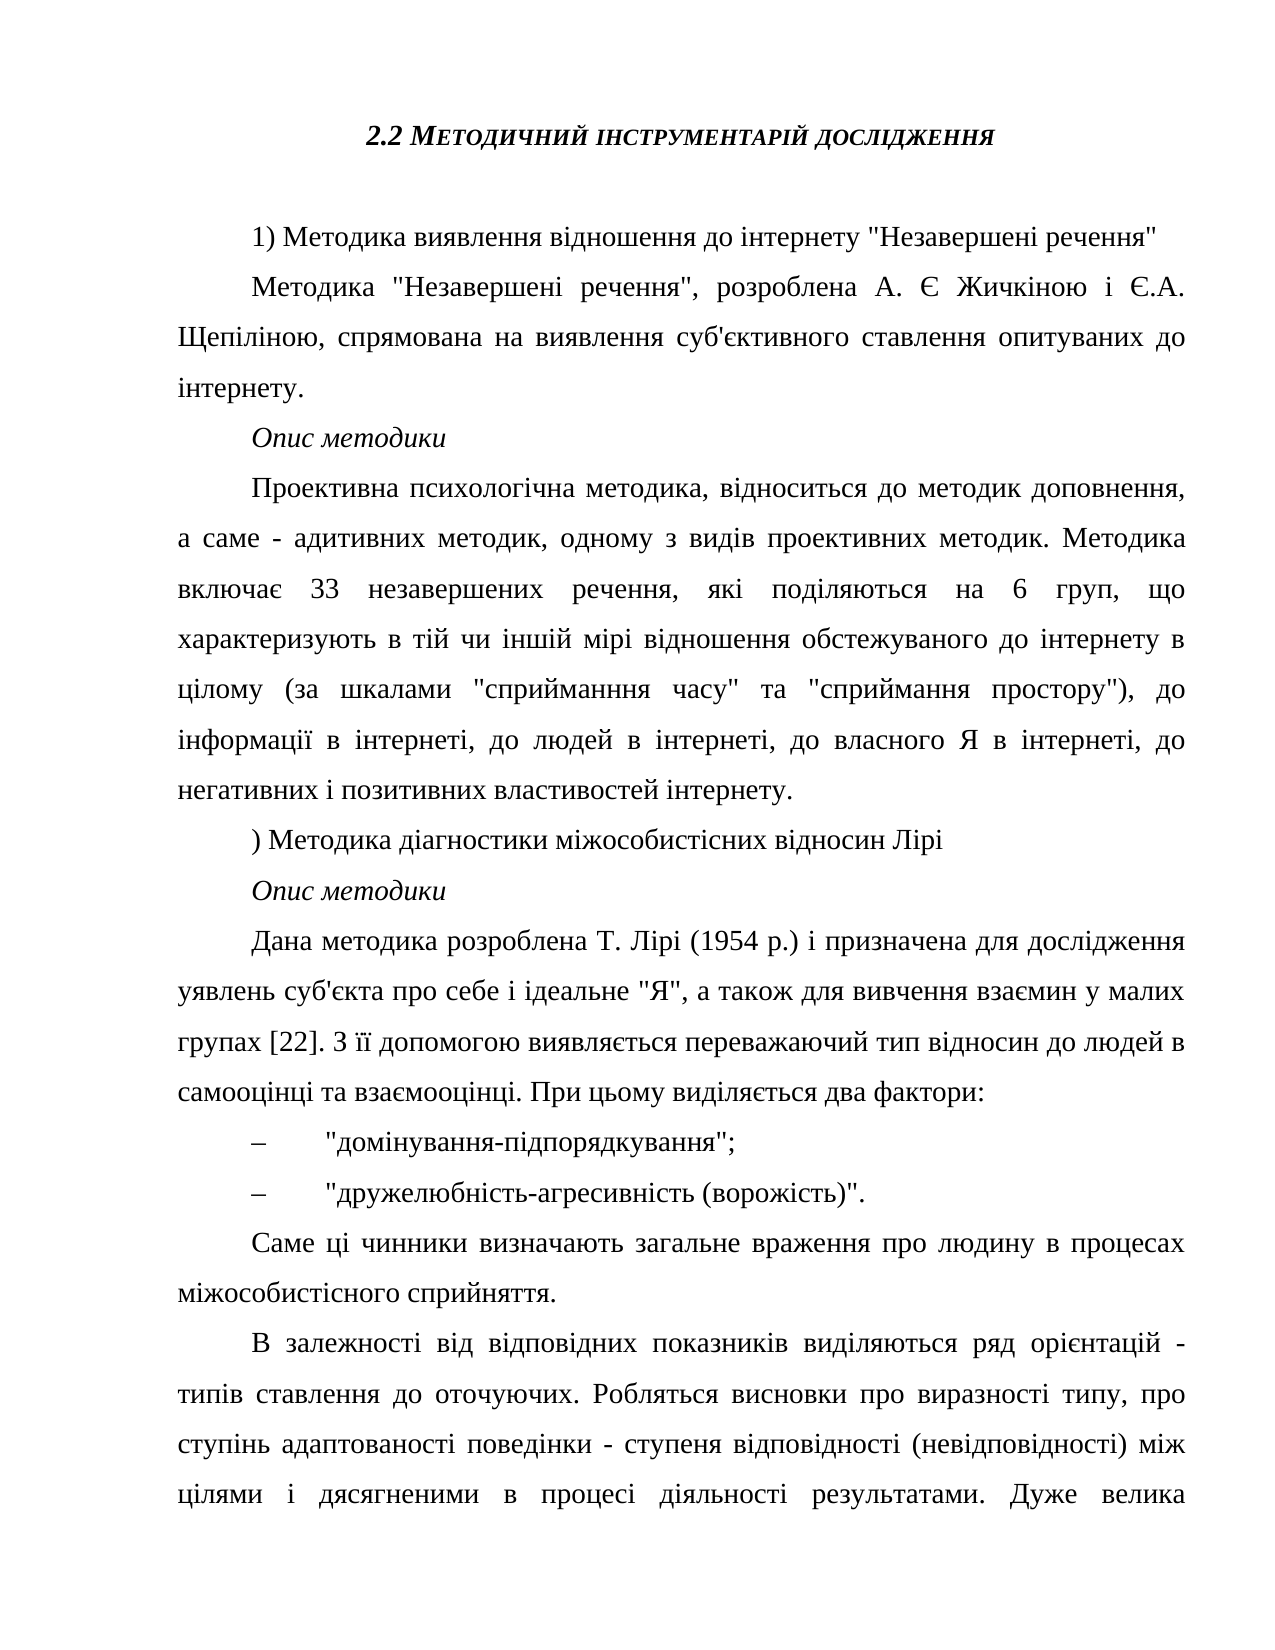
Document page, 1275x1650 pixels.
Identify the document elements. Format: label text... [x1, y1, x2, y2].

text ) Методика діагностики міжособистісних відносин Лірі [177, 822, 1186, 856]
text Опис методики [177, 873, 1186, 906]
text Методика "Незавершені речення", розроблена А. Є Жичкіною і Є.А. Щепіліною, спрямована на виявлення суб'єктивного ставлення опитуваних до інтернету. [177, 269, 1186, 403]
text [177, 1326, 1186, 1510]
subtitle 2.2 Методичний інструментарій дослідження [177, 118, 1186, 152]
text 1) Методика виявлення відношення до інтернету "Незавершені речення" [177, 219, 1186, 252]
text Опис методики [177, 420, 1186, 453]
text Проективна психологічна методика, відноситься до методик доповнення, а саме - адитивних методик, одному з видів проективних методик. Методика включає 33 незавершених речення, які поділяються на 6 груп, що характеризують в тій чи іншій мірі відношення обстежуваного до інтернету в цілому (за шкалами "сприйманння часу" та "сприймання простору"), до інформації в інтернеті, до людей в інтернеті, до власного Я в інтернеті, до негативних і позитивних властивостей інтернету. [177, 470, 1186, 806]
text – "домінування-підпорядкування"; [177, 1124, 1186, 1158]
text – "дружелюбність-агресивність (ворожість)". [177, 1175, 1186, 1208]
text Саме ці чинники визначають загальне враження про людину в процесах міжособистісного сприйняття. [177, 1225, 1186, 1309]
text Дана методика розроблена Т. Лірі (1954 р.) і призначена для дослідження уявлень суб'єкта про себе і ідеальне "Я", а також для вивчення взаємин у малих групах [22]. З її допомогою виявляється переважаючий тип відносин до людей в самооцінці та взаємооцінці. При цьому виділяється два фактори: [177, 923, 1186, 1108]
